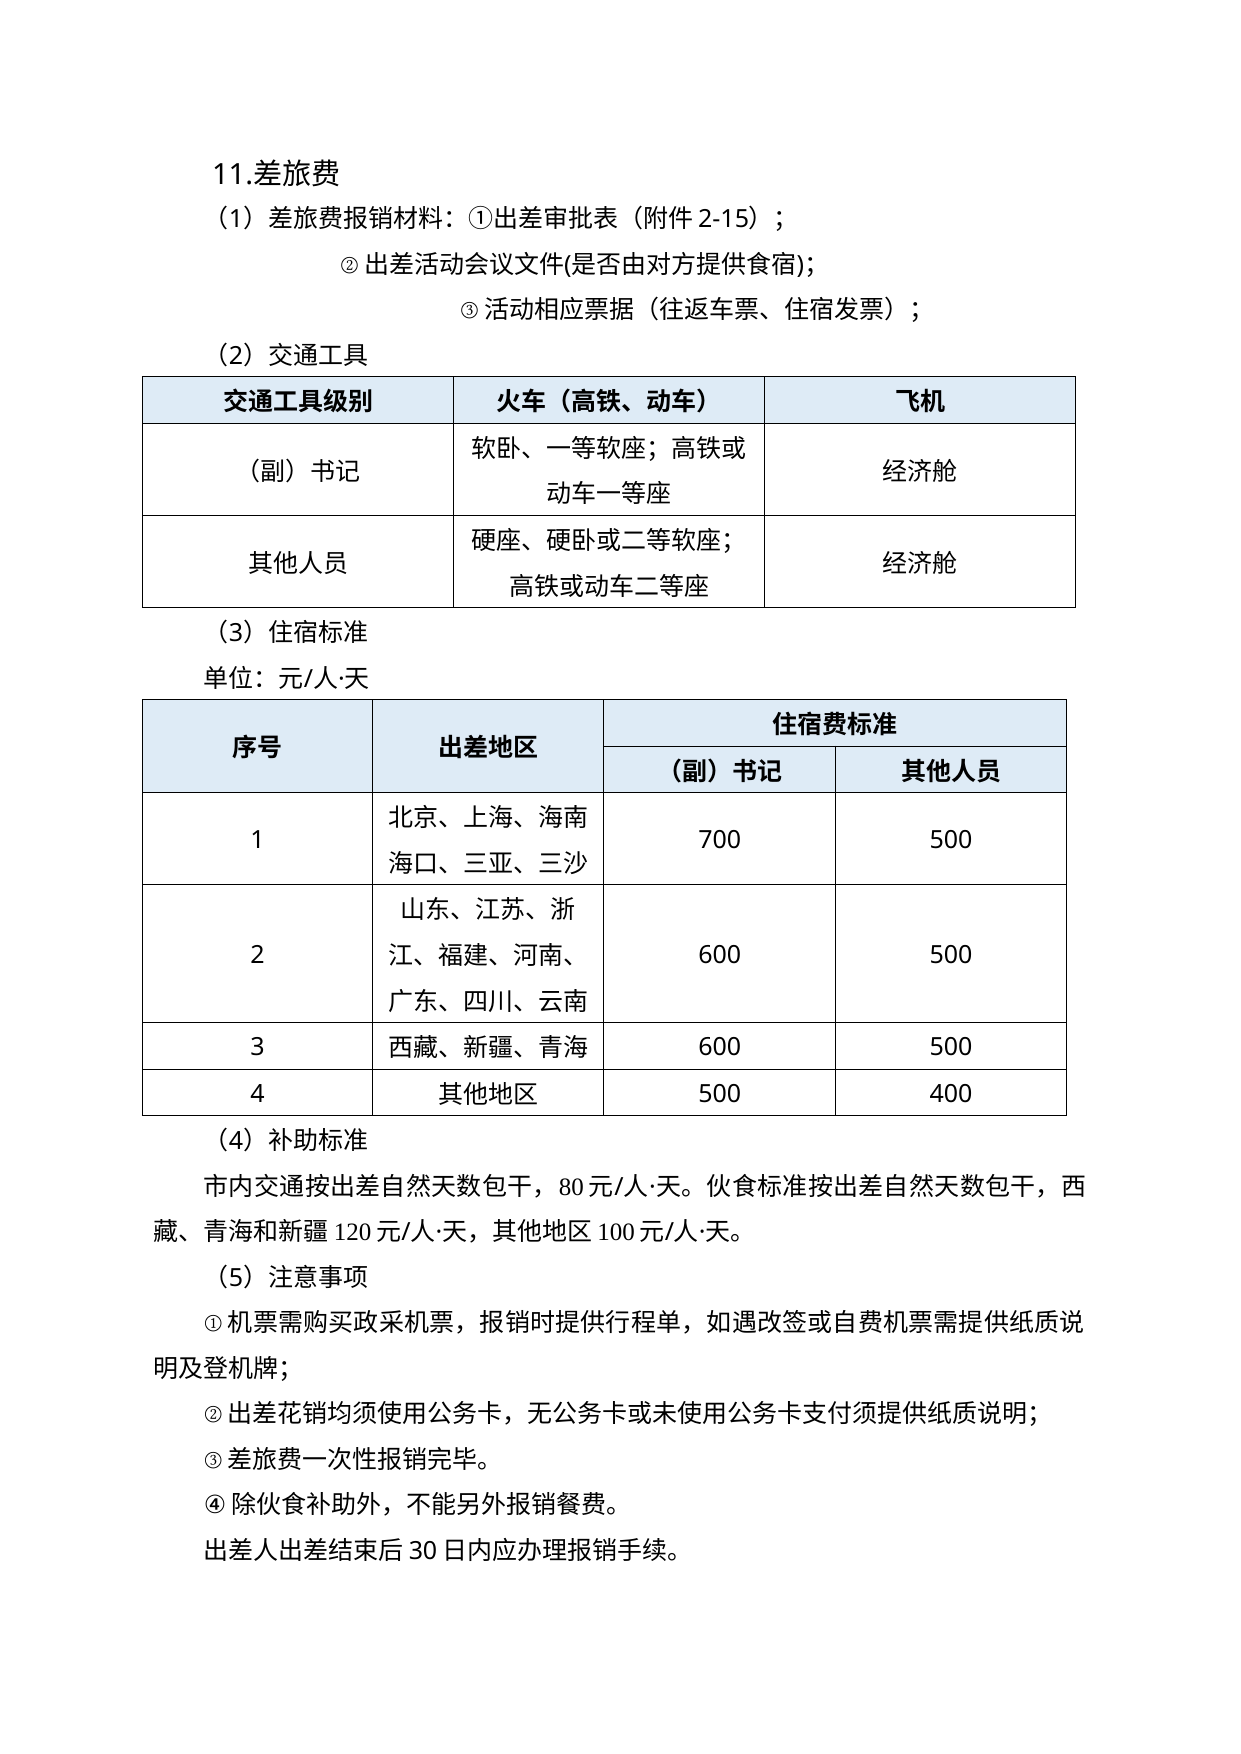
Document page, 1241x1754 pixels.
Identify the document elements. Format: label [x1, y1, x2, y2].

table_cell [836, 885, 1066, 1022]
table_cell [765, 516, 1075, 607]
table_cell [604, 793, 835, 884]
table_header [604, 700, 1066, 746]
table_cell [836, 793, 1066, 884]
table_cell [143, 1070, 372, 1115]
table_header [373, 700, 603, 792]
table_cell [836, 1023, 1066, 1068]
table_cell [373, 1070, 603, 1115]
table_cell [143, 1023, 372, 1068]
table_cell [836, 747, 1066, 792]
table_cell [143, 424, 453, 515]
table_cell [143, 516, 453, 607]
table_cell [454, 516, 764, 607]
table_cell [373, 885, 603, 1022]
table_header [143, 700, 372, 792]
table_header [454, 377, 764, 423]
table_cell [454, 424, 764, 515]
table_cell [604, 1070, 835, 1115]
table_header [765, 377, 1075, 423]
table_cell [604, 885, 835, 1022]
table_cell [373, 793, 603, 884]
table_cell [604, 747, 835, 792]
table_cell [765, 424, 1075, 515]
table_cell [836, 1070, 1066, 1115]
table_cell [604, 1023, 835, 1068]
table_header [143, 377, 453, 423]
table_cell [143, 793, 372, 884]
table_cell [373, 1023, 603, 1068]
table_cell [143, 885, 372, 1022]
